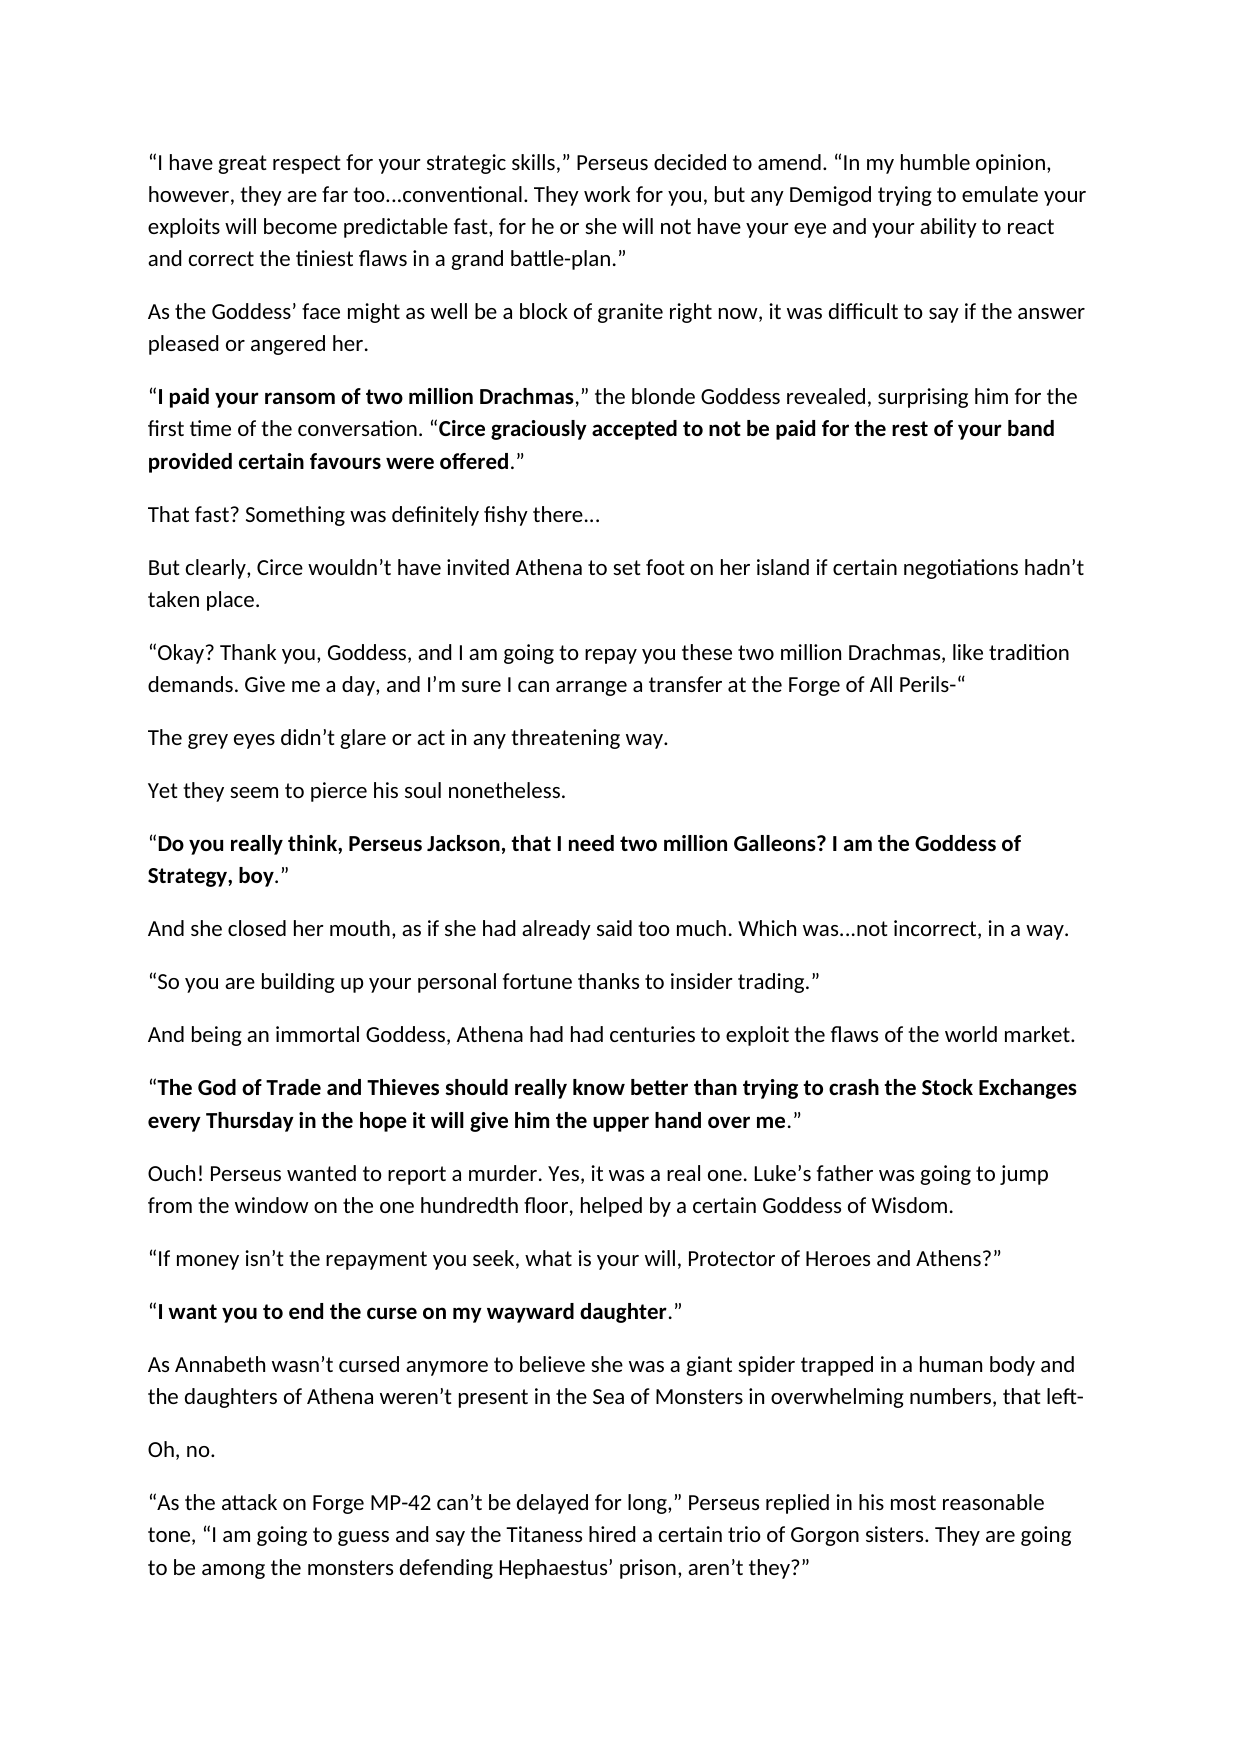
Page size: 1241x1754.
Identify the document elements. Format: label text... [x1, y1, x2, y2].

text Ouch! Perseus wanted to report a murder. Yes, it was a real one. Luke’s father was going to jump from the window on the one hundredth floor, helped by a certain Goddess of Wisdom. [148, 1159, 1093, 1219]
text Yet they seem to pierce his soul nonetheless. [148, 776, 1093, 804]
text Oh, no. [148, 1435, 1093, 1463]
text “I paid your ransom of two million Drachmas,” the blonde Goddess revealed, surprising him for the first time of the conversation. “Circe graciously accepted to not be paid for the rest of your band provided certain favours were offered.” [148, 382, 1093, 475]
text As the Goddess’ face might as well be a block of granite right now, it was difficult to say if the answer pleased or angered her. [148, 297, 1093, 357]
text And she closed her mouth, as if she had already said too much. Which was...not incorrect, in a way. [148, 914, 1093, 942]
text But clearly, Circe wouldn’t have invited Athena to set foot on her island if certain negotiations hadn’t taken place. [148, 553, 1093, 613]
text “So you are building up your personal fortune thanks to insider trading.” [148, 967, 1093, 996]
text As Annabeth wasn’t cursed anymore to believe she was a giant spider trapped in a human body and the daughters of Athena weren’t present in the Sea of Monsters in overwhelming numbers, that left- [148, 1350, 1093, 1410]
text “I have great respect for your strategic skills,” Perseus decided to amend. “In my humble opinion, however, they are far too...conventional. They work for you, but any Demigod trying to emulate your exploits will become predictable fast, for he or she will not have your eye and your ability to react and correct the tiniest flaws in a grand battle-plan.” [148, 148, 1093, 272]
text “If money isn’t the repayment you seek, what is your will, Protector of Heroes and Athens?” [148, 1244, 1093, 1272]
text And being an immortal Goddess, Athena had had centuries to exploit the flaws of the world market. [148, 1021, 1093, 1048]
text “Do you really think, Perseus Jackson, that I need two million Galleons? I am the Goddess of Strategy, boy.” [148, 829, 1093, 889]
text The grey eyes didn’t glare or act in any threatening way. [148, 723, 1093, 751]
text That fast? Something was definitely fishy there... [148, 500, 1093, 528]
text “The God of Trade and Thieves should really know better than trying to crash the Stock Exchanges every Thursday in the hope it will give him the upper hand over me.” [148, 1073, 1093, 1134]
text “I want you to end the curse on my wayward daughter.” [148, 1297, 1093, 1325]
text “Okay? Thank you, Goddess, and I am going to repay you these two million Drachmas, like tradition demands. Give me a day, and I’m sure I can arrange a transfer at the Forge of All Perils-“ [148, 638, 1093, 698]
text “As the attack on Forge MP-42 can’t be delayed for long,” Perseus replied in his most reasonable tone, “I am going to guess and say the Titaness hired a certain trio of Gorgon sisters. They are going to be among the monsters defending Hephaestus’ prison, aren’t they?” [148, 1488, 1093, 1581]
